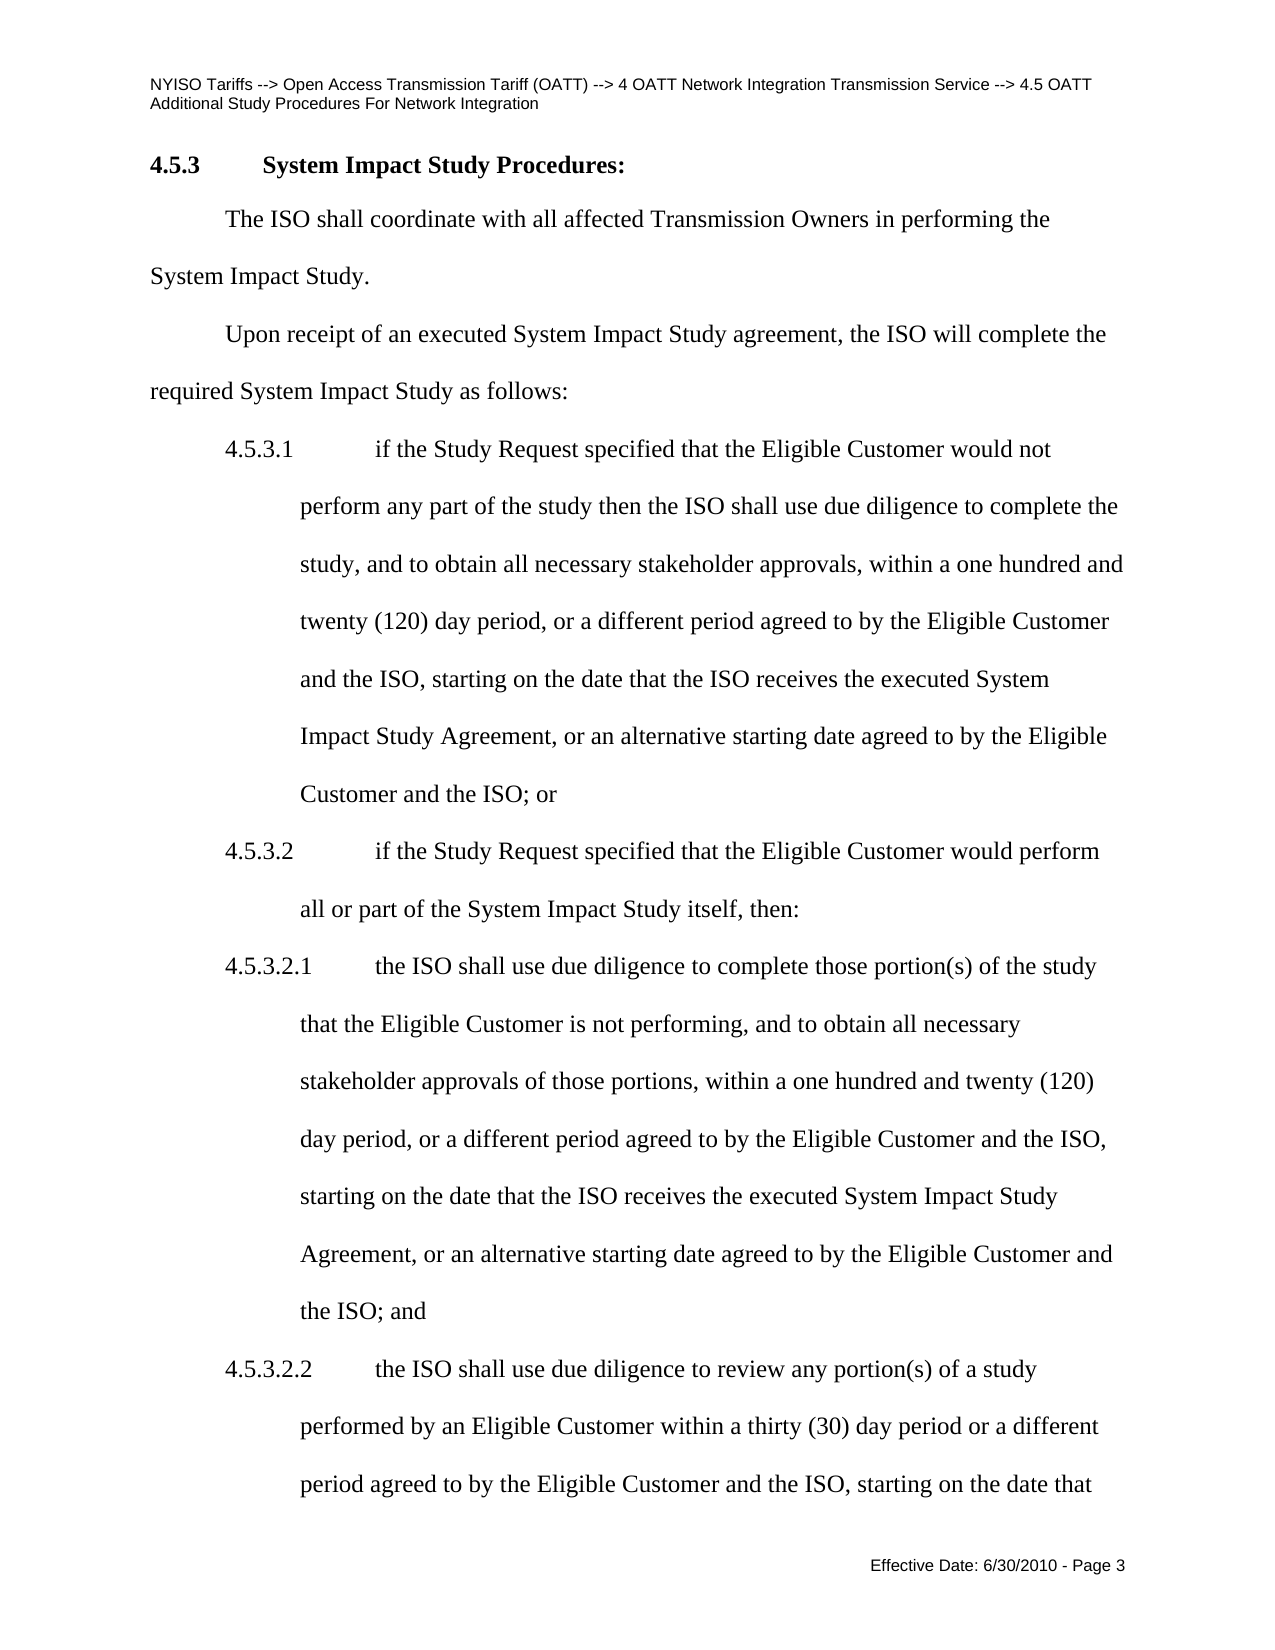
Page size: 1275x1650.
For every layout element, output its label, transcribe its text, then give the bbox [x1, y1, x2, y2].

text Upon receipt of an executed System Impact Study agreement, the ISO will complete the required System Impact Study as follows: [150, 319, 1125, 405]
subtitle 4.5.3 System Impact Study Procedures: [150, 150, 1059, 179]
text 4.5.3.1 if the Study Request specified that the Eligible Customer would not perform any part of the study then the ISO shall use due diligence to complete the study, and to obtain all necessary stakeholder approvals, within a one hundred and twenty (120) day period, or a different period agreed to by the Eligible Customer and the ISO, starting on the date that the ISO receives the executed System Impact Study Agreement, or an alternative starting date agreed to by the Eligible Customer and the ISO; or [225, 434, 1125, 807]
text The ISO shall coordinate with all affected Transmission Owners in performing the System Impact Study. [150, 204, 1125, 290]
text 4.5.3.2.1 the ISO shall use due diligence to complete those portion(s) of the study that the Eligible Customer is not performing, and to obtain all necessary stakeholder approvals of those portions, within a one hundred and twenty (120) day period, or a different period agreed to by the Eligible Customer and the ISO, starting on the date that the ISO receives the executed System Impact Study Agreement, or an alternative starting date agreed to by the Eligible Customer and the ISO; and [225, 951, 1125, 1325]
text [225, 1354, 1125, 1497]
text 4.5.3.2 if the Study Request specified that the Eligible Customer would perform all or part of the System Impact Study itself, then: [225, 836, 1125, 922]
